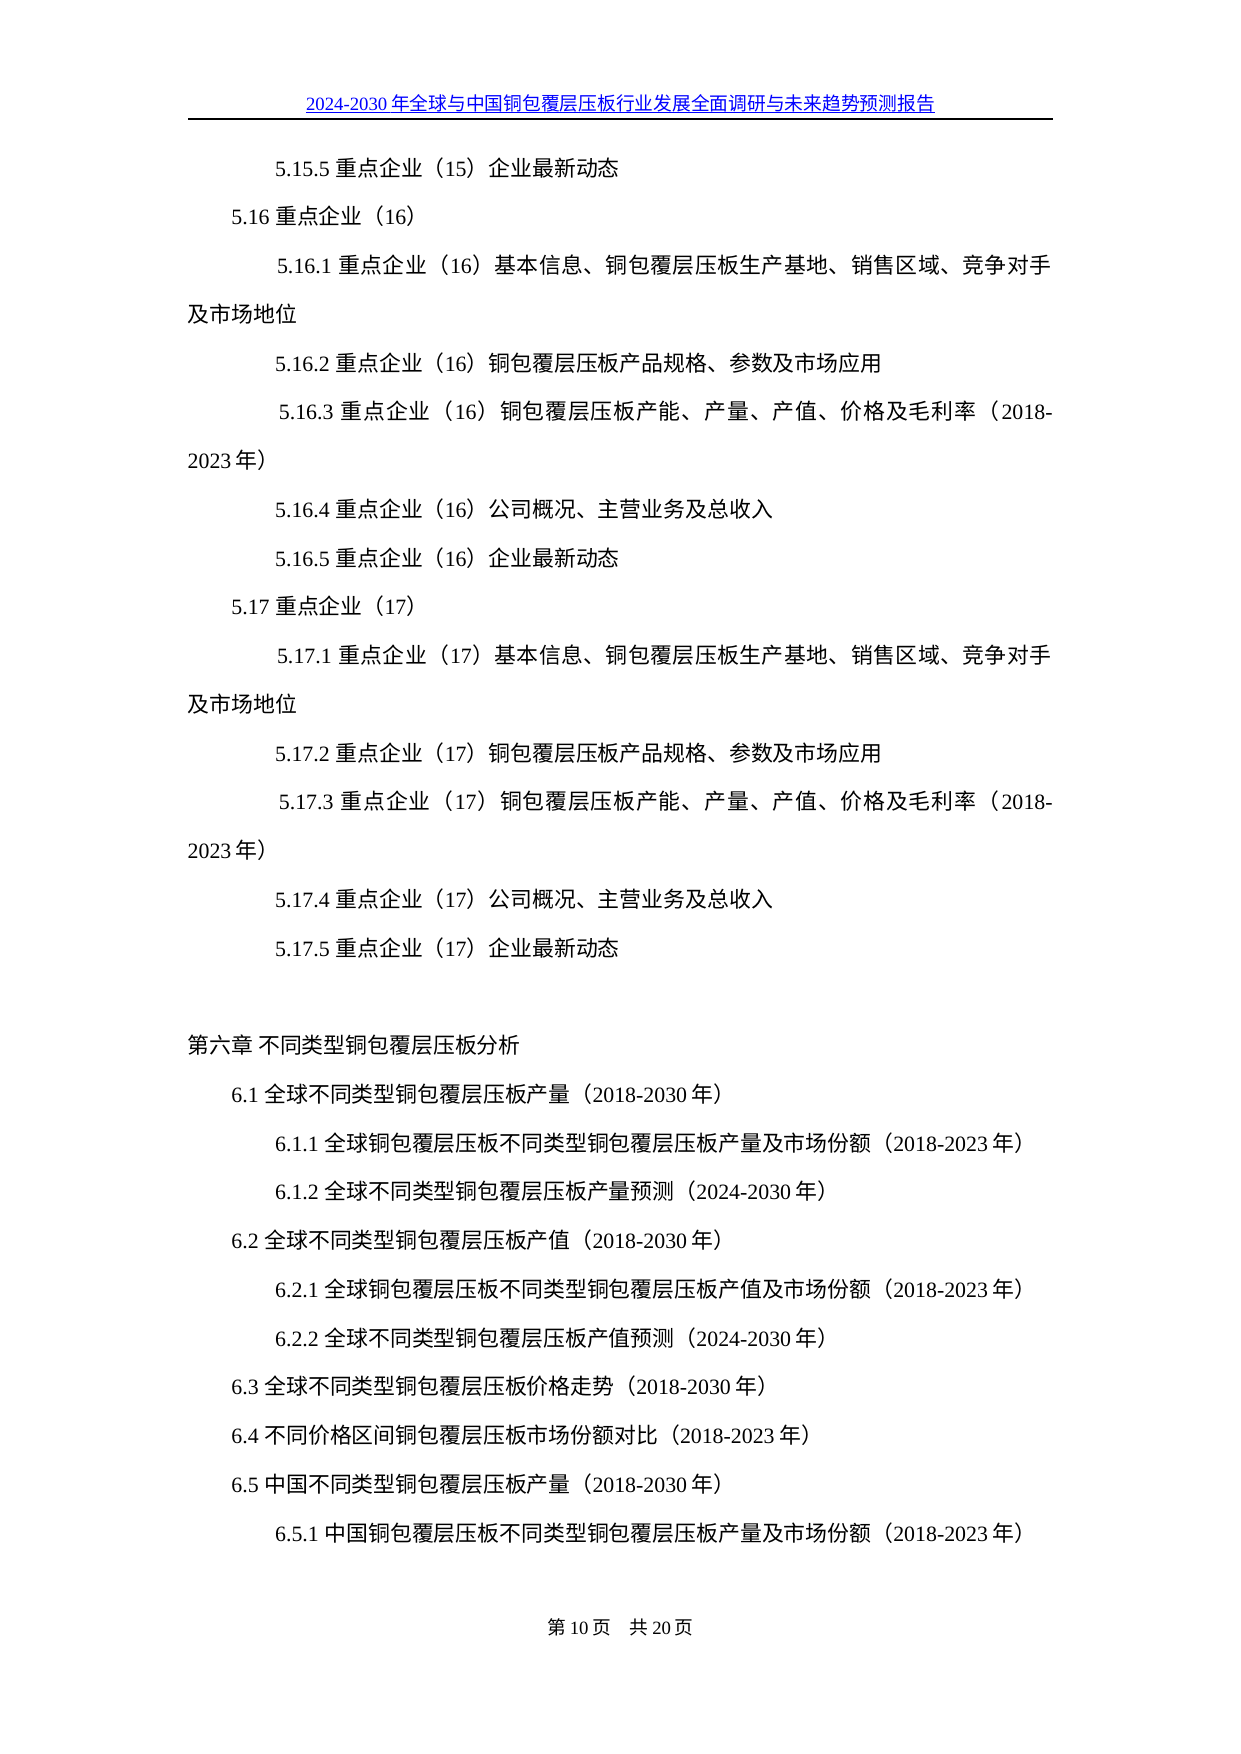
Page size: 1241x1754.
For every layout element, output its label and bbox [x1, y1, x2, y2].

text [187, 150, 1053, 1548]
